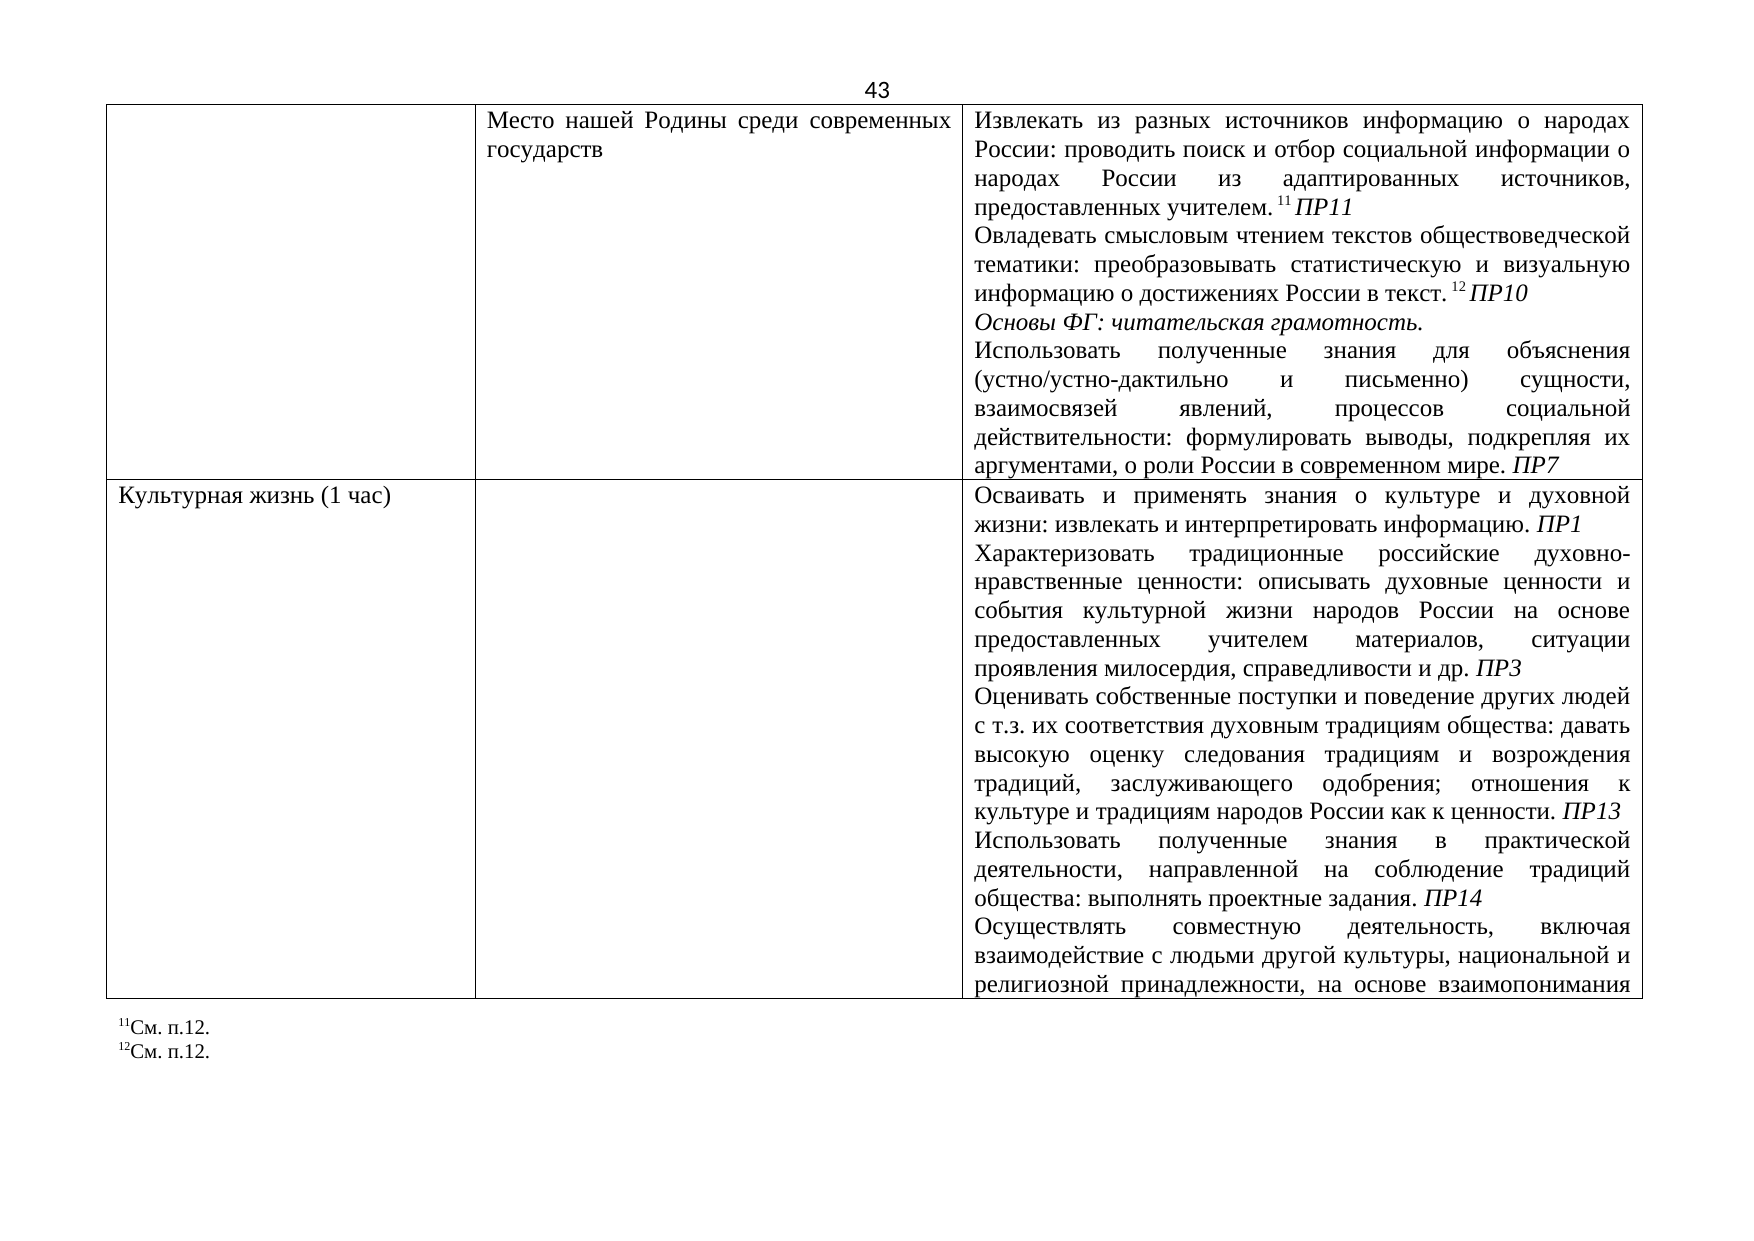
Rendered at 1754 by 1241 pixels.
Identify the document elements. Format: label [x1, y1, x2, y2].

table_cell [963, 105, 1642, 479]
table_cell [107, 480, 475, 998]
table_cell [963, 480, 1642, 998]
table_cell [107, 105, 475, 479]
table_cell [476, 105, 962, 479]
table_cell [476, 480, 962, 998]
